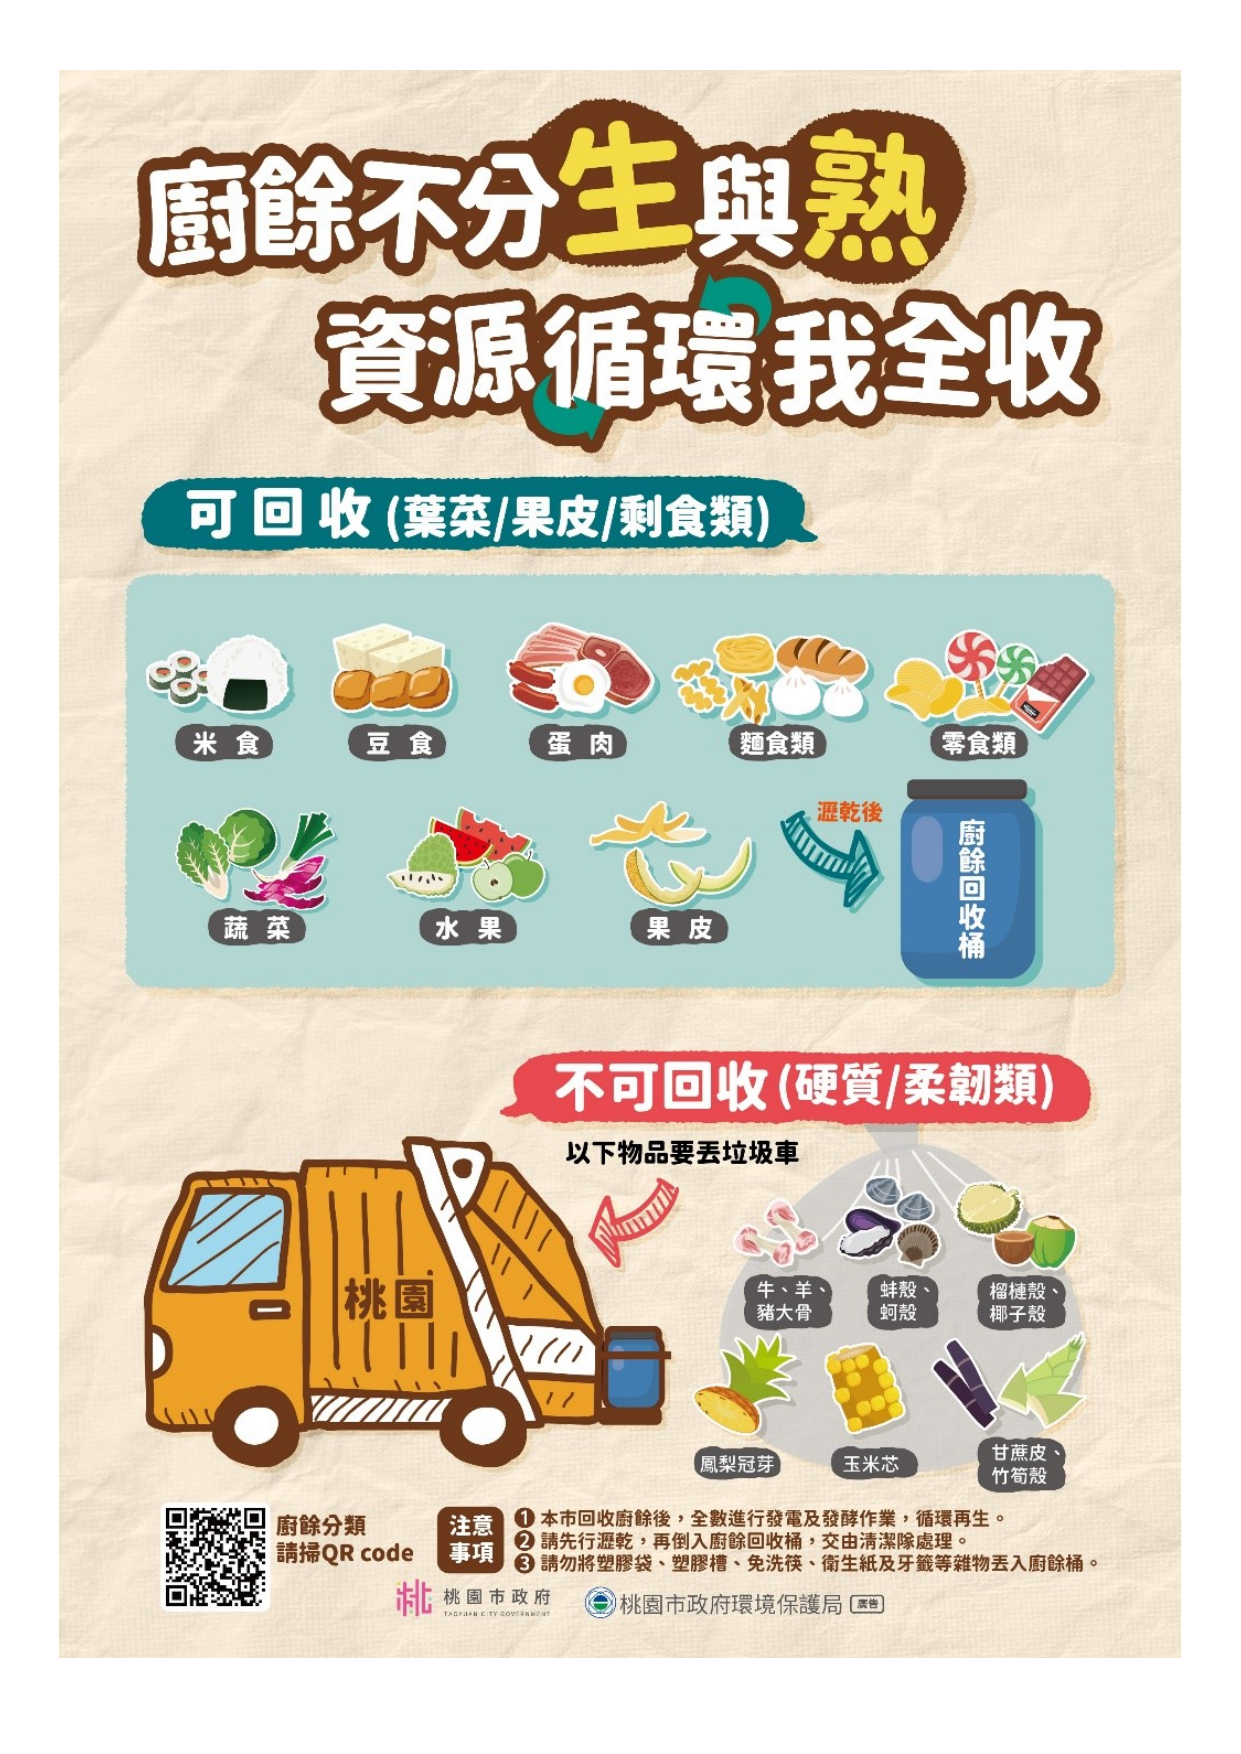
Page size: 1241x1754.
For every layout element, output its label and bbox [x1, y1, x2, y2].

picture [59, 70, 1182, 1658]
